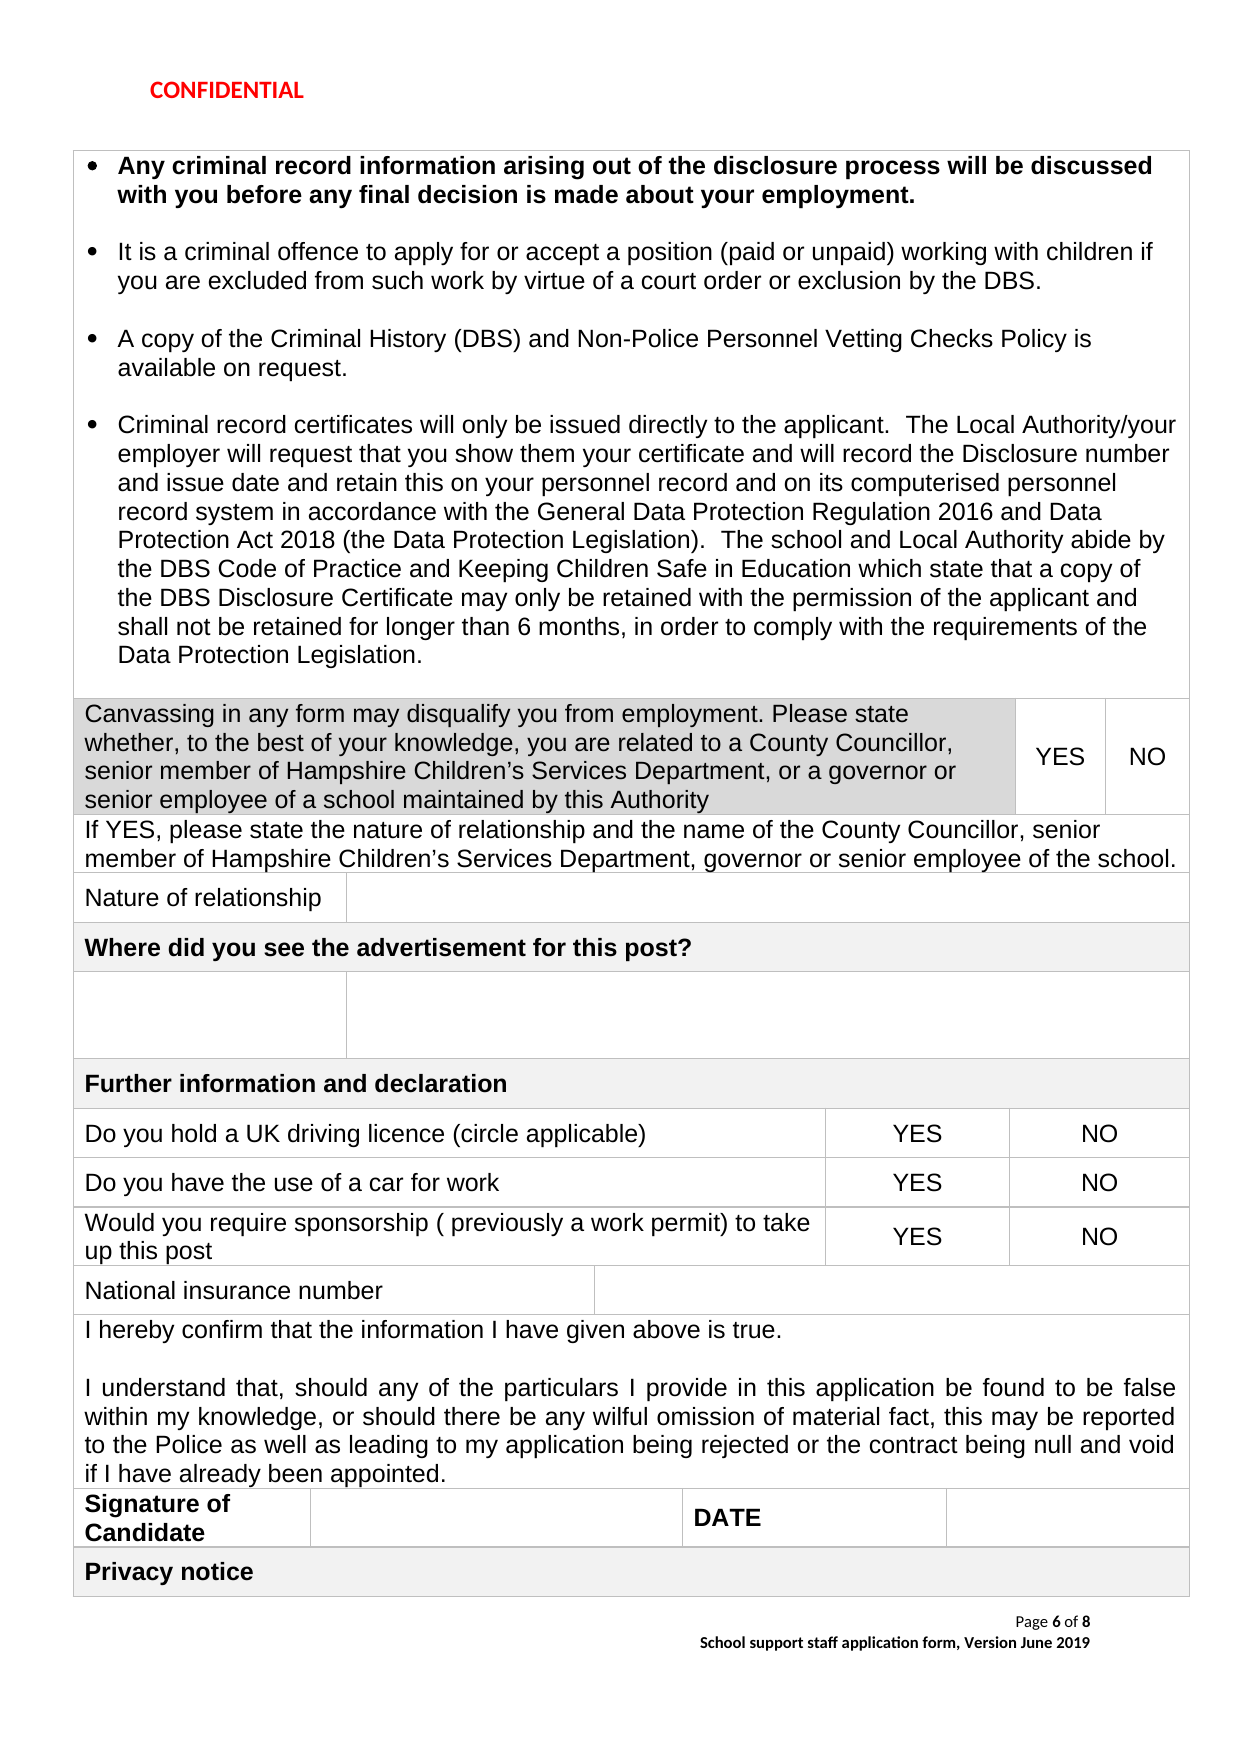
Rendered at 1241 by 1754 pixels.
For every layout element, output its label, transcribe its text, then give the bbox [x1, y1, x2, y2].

table_cell NO [1010, 1109, 1189, 1157]
table_cell YES [826, 1158, 1009, 1206]
table_cell Would you require sponsorship ( previously a work permit) to take up this post [74, 1208, 825, 1265]
table_cell [595, 1266, 1189, 1314]
table_cell Privacy notice [74, 1548, 1189, 1596]
table_cell [947, 1489, 1189, 1546]
table_cell NO [1010, 1158, 1189, 1206]
table_cell [347, 873, 1189, 922]
table_cell Signature of Candidate [74, 1489, 310, 1546]
table_cell I hereby confirm that the information I have given above is true. I understand that, should any of the particulars I provide in this application be found to be false within my knowledge, or should there be any wilful omission of material fact, this may be reported to the Police as well as leading to my application being rejected or the contract being null and void if I have already been appointed. [74, 1315, 1189, 1488]
table_cell [311, 1489, 682, 1546]
table_cell NO [1010, 1208, 1189, 1265]
table_cell Where did you see the advertisement for this post? [74, 923, 1189, 971]
table_cell YES [826, 1109, 1009, 1157]
table_cell [347, 972, 1189, 1058]
table_cell DATE [683, 1489, 946, 1546]
table_cell If YES, please state the nature of relationship and the name of the County Councillor, senior member of Hampshire Children’s Services Department, governor or senior employee of the school. [74, 815, 1189, 872]
table_cell Further information and declaration [74, 1059, 1189, 1108]
table_cell Do you have the use of a car for work [74, 1158, 825, 1206]
table_cell NO [1106, 699, 1189, 814]
table_cell YES [826, 1208, 1009, 1265]
table_cell [74, 972, 346, 1058]
table_cell Nature of relationship [74, 873, 346, 922]
table_cell Canvassing in any form may disqualify you from employment. Please state whether, to the best of your knowledge, you are related to a County Councillor, senior member of Hampshire Children’s Services Department, or a governor or senior employee of a school maintained by this Authority [74, 699, 1015, 814]
table_cell YES [1016, 699, 1105, 814]
table_cell Do you hold a UK driving licence (circle applicable) [74, 1109, 825, 1157]
table_cell National insurance number [74, 1266, 594, 1314]
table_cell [74, 151, 1189, 698]
